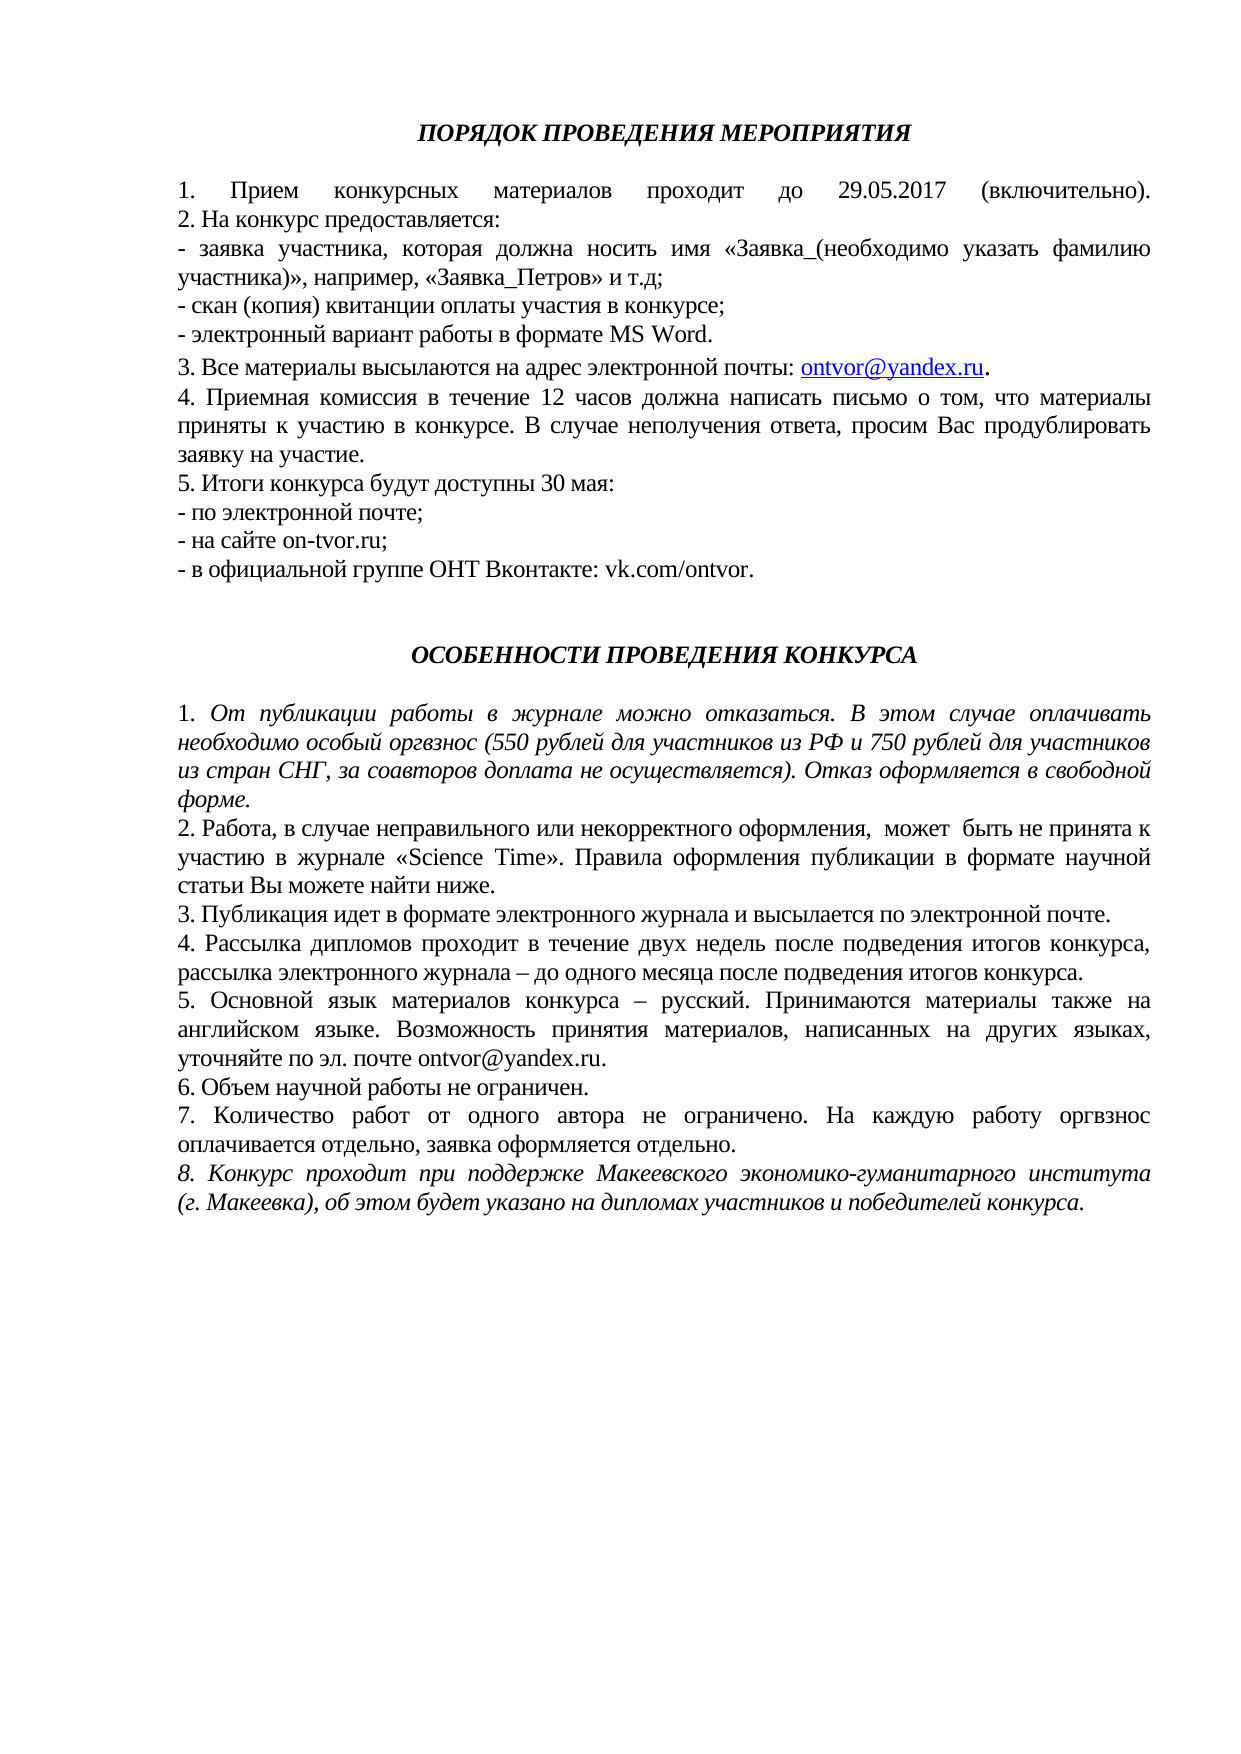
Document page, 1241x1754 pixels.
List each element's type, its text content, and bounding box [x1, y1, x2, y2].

text - в официальной группе ОНТ Вконтакте: vk.com/ontvor. [177, 554, 1152, 583]
text - заявка участника, которая должна носить имя «Заявка_(необходимо указать фамилию участника)», например, «Заявка_Петров» и т.д; [177, 233, 1152, 291]
text 7. Количество работ от одного автора не ограничено. На каждую работу оргвзнос оплачивается отдельно, заявка оформляется отдельно. [177, 1100, 1152, 1158]
text 4. Рассылка дипломов проходит в течение двух недель после подведения итогов конкурса, рассылка электронного журнала – до одного месяца после подведения итогов конкурса. [177, 928, 1152, 985]
text 5. Основной язык материалов конкурса – русский. Принимаются материалы также на английском языке. Возможность принятия материалов, написанных на других языках, уточняйте по эл. почте ontvor@yandex.ru. [177, 985, 1152, 1072]
text 4. Приемная комиссия в течение 12 часов должна написать письмо о том, что материалы приняты к участию в конкурсе. В случае неполучения ответа, просим Вас продублировать заявку на участие. [177, 382, 1152, 468]
text 8. Конкурс проходит при поддержке Макеевского экономико-гуманитарного института (г. Макеевка), об этом будет указано на дипломах участников и победителей конкурса. [177, 1158, 1152, 1215]
text 3. Все материалы высылаются на адрес электронной почты: ontvor@yandex.ru. [177, 348, 1152, 382]
text - электронный вариант работы в формате MS Word. [177, 319, 1152, 348]
text - на сайте on-tvor.ru; [177, 525, 1152, 554]
text 5. Итоги конкурса будут доступны 30 мая: [177, 468, 1152, 497]
text 1. Прием конкурсных материалов проходит до 29.05.2017 (включительно). 2. На конкурс предоставляется: [177, 176, 1152, 233]
text ОСОБЕННОСТИ ПРОВЕДЕНИЯ КОНКУРСА [177, 640, 1152, 669]
text 1. От публикации работы в журнале можно отказаться. В этом случае оплачивать необходимо особый оргвзнос (550 рублей для участников из РФ и 750 рублей для участников из стран СНГ, за соавторов доплата не осуществляется). Отказ оформляется в свободной форме. [177, 698, 1152, 813]
text 2. Работа, в случае неправильного или некорректного оформления, может быть не принята к участию в журнале «Science Time». Правила оформления публикации в формате научной статьи Вы можете найти ниже. [177, 813, 1152, 899]
text - по электронной почте; [177, 497, 1152, 525]
text 6. Объем научной работы не ограничен. [177, 1072, 1152, 1100]
text ПОРЯДОК ПРОВЕДЕНИЯ МЕРОПРИЯТИЯ [177, 118, 1152, 147]
text - скан (копия) квитанции оплаты участия в конкурсе; [177, 291, 1152, 319]
text 3. Публикация идет в формате электронного журнала и высылается по электронной почте. [177, 899, 1152, 928]
